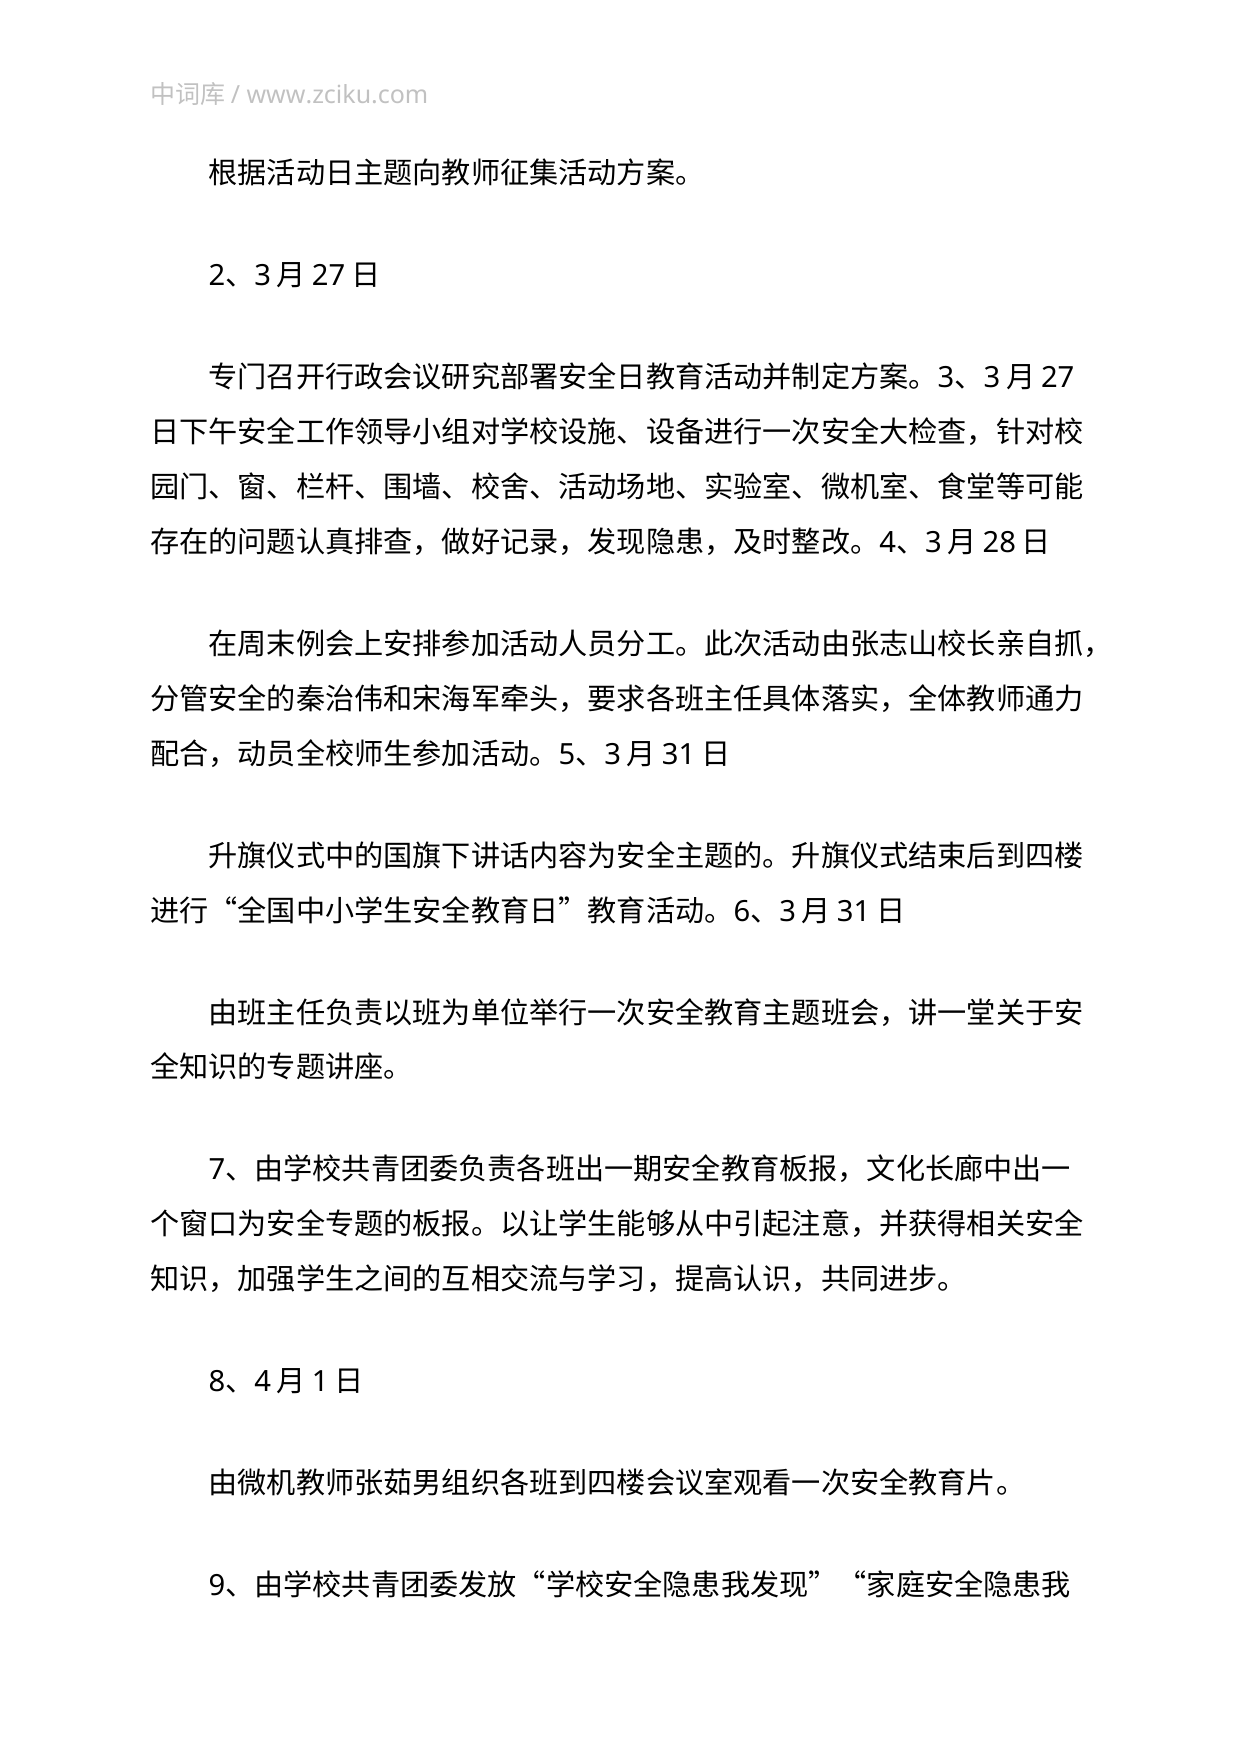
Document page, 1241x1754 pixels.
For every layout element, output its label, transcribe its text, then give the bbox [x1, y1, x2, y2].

text 2、3月27日 [150, 252, 1090, 294]
text 7、由学校共青团委负责各班出一期安全教育板报，文化长廊中出一个窗口为安全专题的板报。以让学生能够从中引起注意，并获得相关安全知识，加强学生之间的互相交流与学习，提高认识，共同进步。 [150, 1146, 1090, 1298]
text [150, 1561, 1090, 1604]
text 由微机教师张茹男组织各班到四楼会议室观看一次安全教育片。 [150, 1459, 1090, 1502]
text 根据活动日主题向教师征集活动方案。 [150, 150, 1090, 192]
text 8、4月1日 [150, 1357, 1090, 1400]
text 在周末例会上安排参加活动人员分工。此次活动由张志山校长亲自抓，分管安全的秦治伟和宋海军牵头，要求各班主任具体落实，全体教师通力配合，动员全校师生参加活动。5、3月31日 [150, 621, 1090, 773]
text 由班主任负责以班为单位举行一次安全教育主题班会，讲一堂关于安全知识的专题讲座。 [150, 989, 1090, 1086]
text 升旗仪式中的国旗下讲话内容为安全主题的。升旗仪式结束后到四楼进行“全国中小学生安全教育日”教育活动。6、3月31日 [150, 832, 1090, 929]
text 专门召开行政会议研究部署安全日教育活动并制定方案。3、3月27日下午安全工作领导小组对学校设施、设备进行一次安全大检查，针对校园门、窗、栏杆、围墙、校舍、活动场地、实验室、微机室、食堂等可能存在的问题认真排查，做好记录，发现隐患，及时整改。4、3月28日 [150, 354, 1090, 561]
